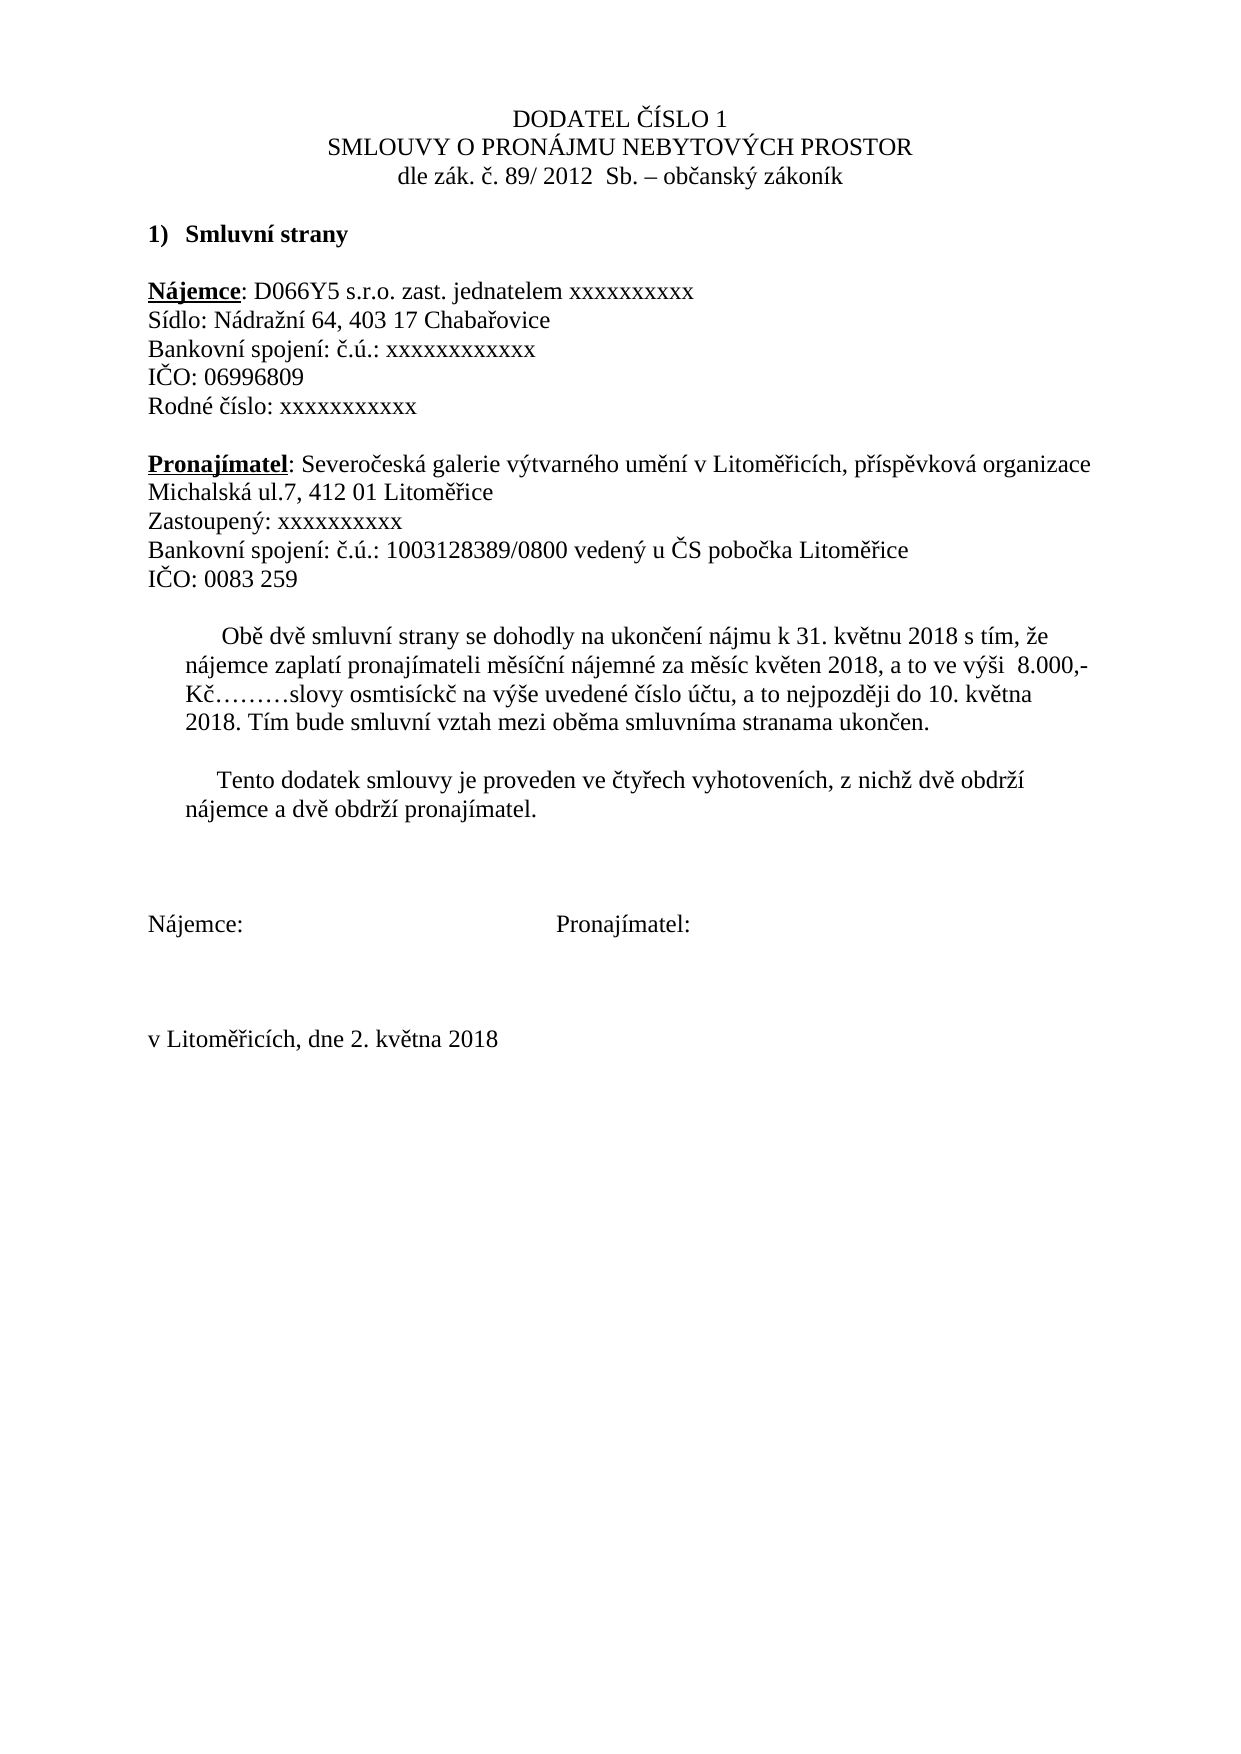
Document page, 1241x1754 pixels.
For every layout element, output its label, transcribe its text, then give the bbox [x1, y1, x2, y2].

text Bankovní spojení: č.ú.: 1003128389/0800 vedený u ČS pobočka Litoměřice [148, 535, 1093, 564]
text Bankovní spojení: č.ú.: xxxxxxxxxxxx [148, 334, 1093, 362]
text Obě dvě smluvní strany se dohodly na ukončení nájmu k 31. květnu 2018 s tím, že nájemce zaplatí pronajímateli měsíční nájemné za měsíc květen 2018, a to ve výši 8.000,-Kč………slovy osmtisíckč na výše uvedené číslo účtu, a to nejpozději do 10. května 2018. Tím bude smluvní vztah mezi oběma smluvníma stranama ukončen. [185, 621, 1093, 736]
text DODATEL ČÍSLO 1 [148, 104, 1093, 132]
text Nájemce: D066Y5 s.r.o. zast. jednatelem xxxxxxxxxx [148, 276, 1093, 305]
text nájemce a dvě obdrží pronajímatel. [148, 794, 1093, 822]
text v Litoměřicích, dne 2. května 2018 [148, 1024, 1093, 1052]
text Rodné číslo: xxxxxxxxxxx [148, 391, 1093, 420]
text Sídlo: Nádražní 64, 403 17 Chabařovice [148, 305, 1093, 334]
text IČO: 0083 259 [148, 564, 1093, 592]
list Smluvní strany [148, 219, 1093, 247]
text Tento dodatek smlouvy je proveden ve čtyřech vyhotoveních, z nichž dvě obdrží [148, 765, 1093, 794]
text dle zák. č. 89/ 2012 Sb. – občanský zákoník [148, 161, 1093, 190]
text Nájemce: Pronajímatel: [148, 909, 1093, 937]
text Pronajímatel: Severočeská galerie výtvarného umění v Litoměřicích, příspěvková organizace [148, 449, 1093, 477]
text IČO: 06996809 [148, 362, 1093, 391]
text SMLOUVY O PRONÁJMU NEBYTOVÝCH PROSTOR [148, 132, 1093, 161]
text Michalská ul.7, 412 01 Litoměřice [148, 477, 1093, 506]
text Zastoupený: xxxxxxxxxx [148, 506, 1093, 535]
